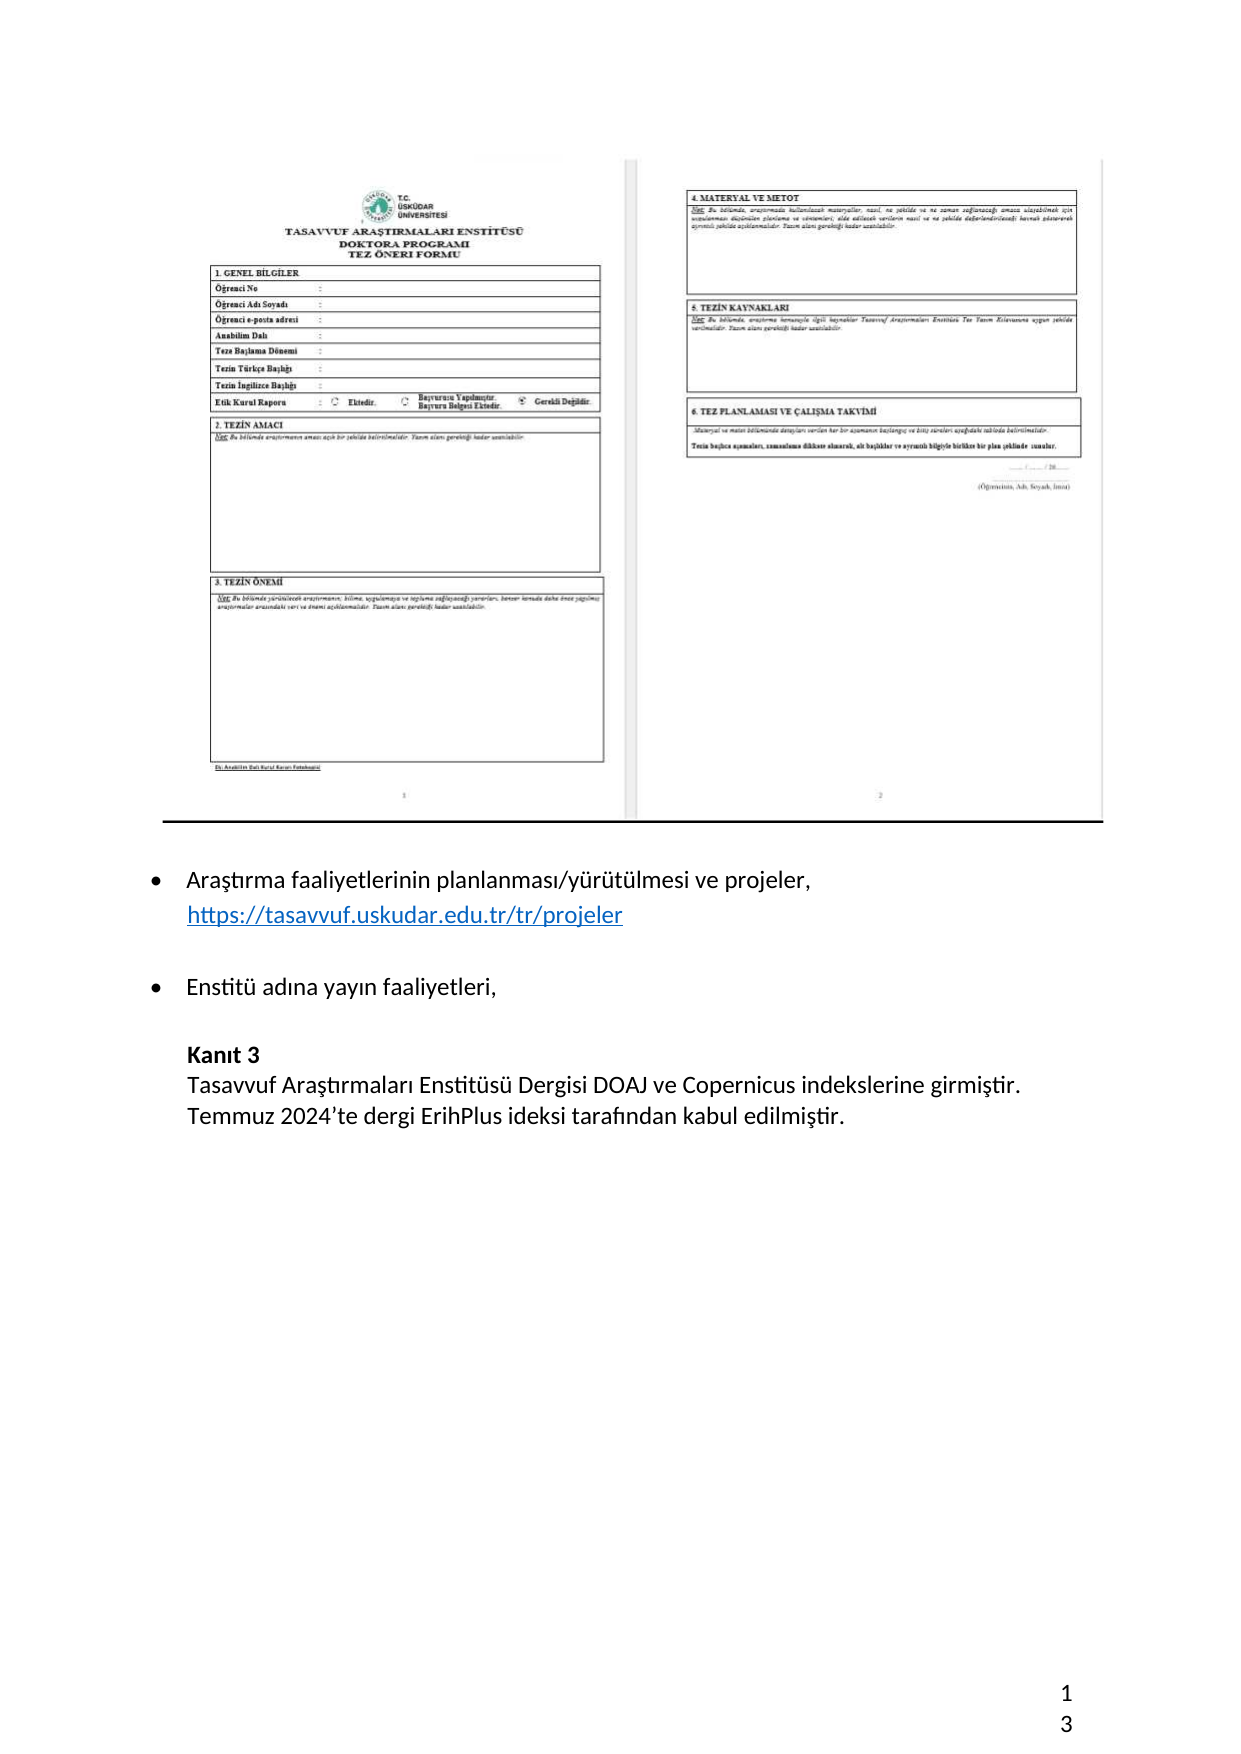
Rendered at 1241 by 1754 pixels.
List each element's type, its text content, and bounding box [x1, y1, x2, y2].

picture [162, 146, 1104, 823]
text Tasavvuf Araştırmaları Enstitüsü Dergisi DOAJ ve Copernicus indekslerine girmiştir. [133, 1069, 1133, 1100]
text Temmuz 2024’te dergi ErihPlus ideksi tarafından kabul edilmiştir. [133, 1100, 1133, 1130]
list Enstitü adına yayın faaliyetleri, [133, 971, 1133, 1001]
text Kanıt 3 [133, 1039, 1133, 1069]
list Araştırma faaliyetlerinin planlanması/yürütülmesi ve projeler, https://tasavvuf.uskudar.edu.tr/tr/projeler [149, 864, 1133, 929]
